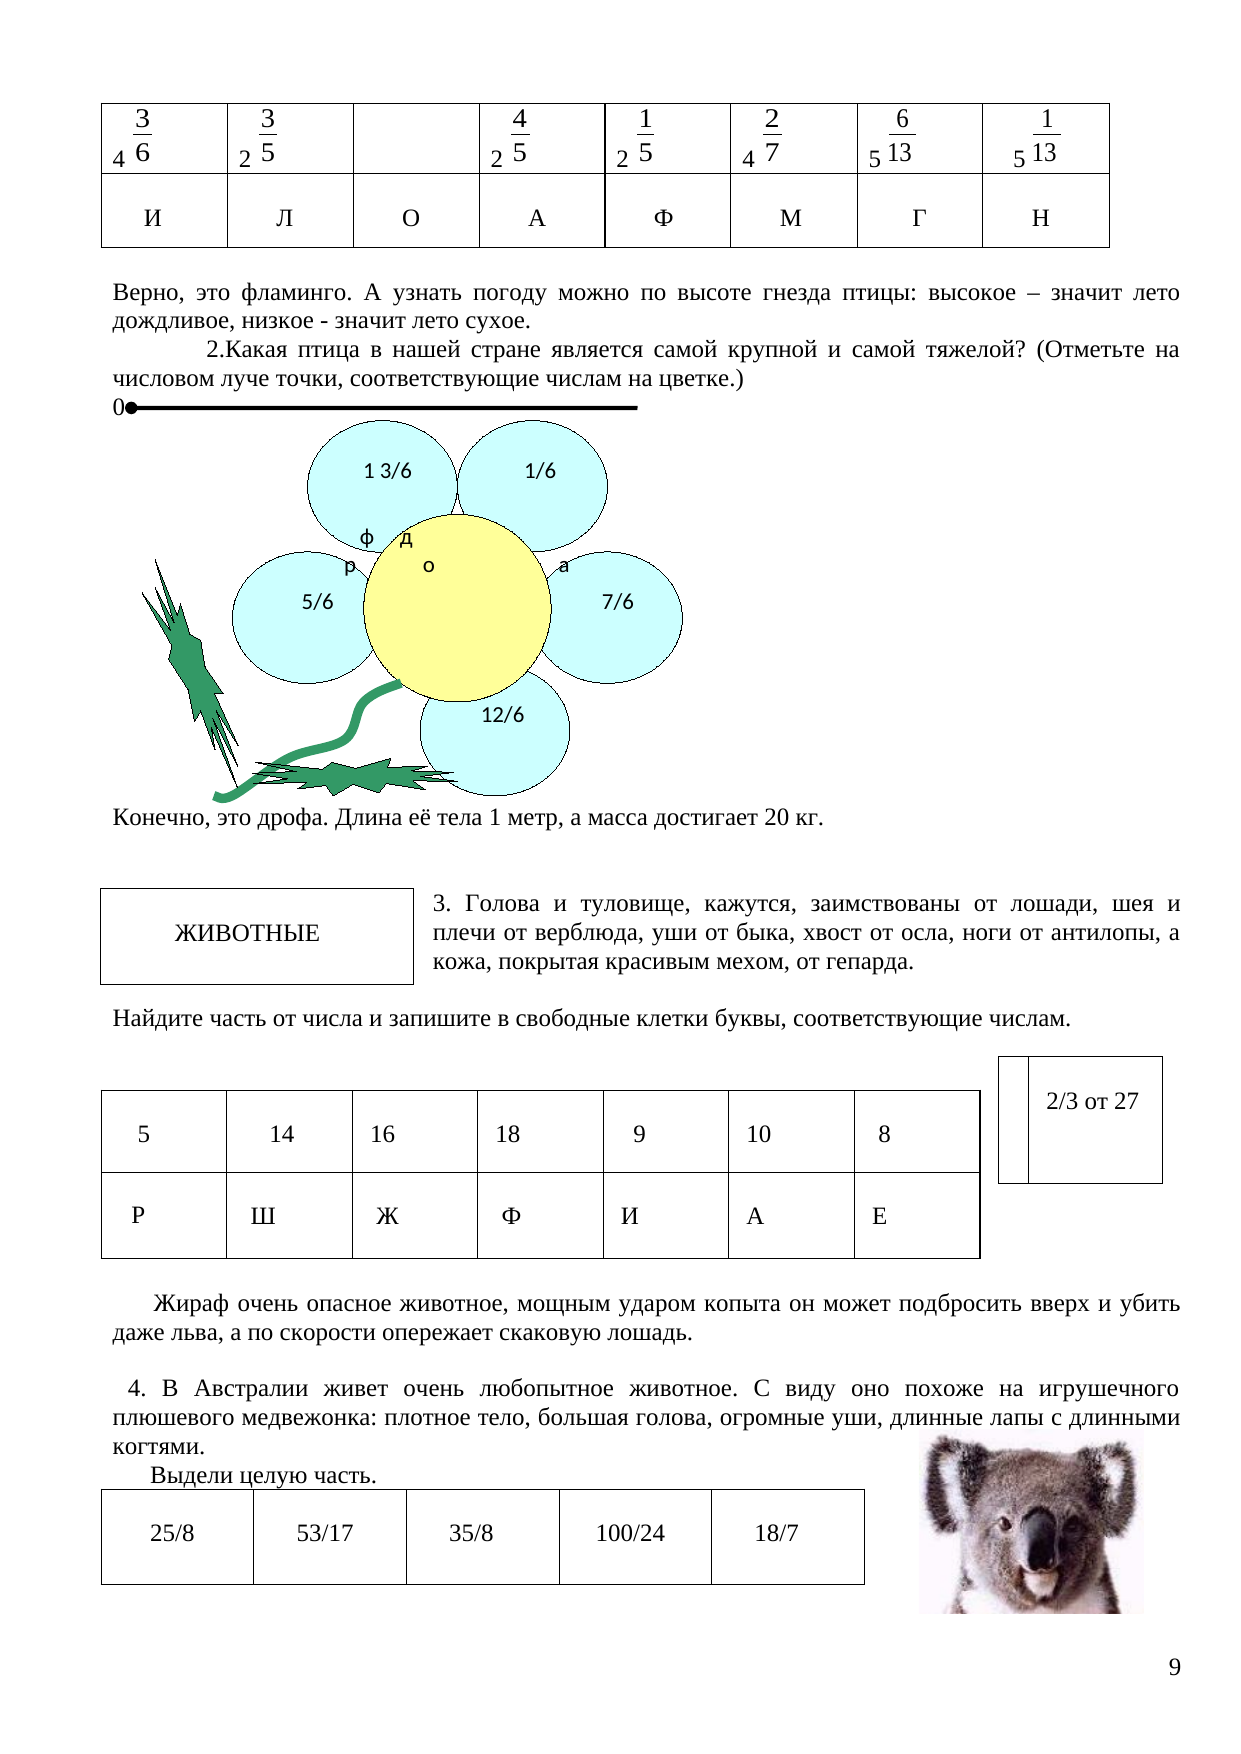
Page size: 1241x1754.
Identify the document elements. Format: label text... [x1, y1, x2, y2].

table_cell А [480, 174, 604, 247]
text 2.Какая птица в нашей стране является самой крупной и самой тяжелой? (Отметьте на числовом луче точки, соответствующие числам на цветке.) [112, 334, 1181, 392]
table_header 53/17 [254, 1490, 406, 1584]
text Жираф очень опасное животное, мощным ударом копыта он может подбросить вверх и убить даже льва, а по скорости опережает скаковую лошадь. [112, 1288, 1181, 1345]
table_header [999, 1057, 1028, 1182]
text 0 [112, 392, 1181, 421]
text 4. В Австралии живет очень любопытное животное. С виду оно похоже на игрушечного плюшевого медвежонка: плотное тело, большая голова, огромные уши, длинные лапы с длинными когтями. [112, 1373, 1181, 1460]
table_cell Ф [478, 1173, 603, 1258]
table_cell Ф [606, 174, 730, 247]
table_cell О [354, 174, 479, 247]
table_cell А [729, 1173, 854, 1258]
table_header 25/8 [102, 1490, 253, 1584]
table_header 5 [858, 104, 982, 173]
table_header 9 [604, 1091, 728, 1172]
table_header 8 [855, 1091, 979, 1172]
table_header 5 [102, 1091, 226, 1172]
picture [918, 1488, 1144, 1614]
text Верно, это фламинго. А узнать погоду можно по высоте гнезда птицы: высокое – значит лето дождливое, низкое - значит лето сухое. [112, 277, 1181, 334]
table_cell Н [983, 174, 1109, 247]
table_header 2 [480, 104, 604, 173]
table_header 100/24 [560, 1490, 711, 1584]
table_cell М [731, 174, 857, 247]
table_cell Р [102, 1173, 226, 1258]
table_cell И [102, 174, 227, 247]
table_cell Ж [353, 1173, 477, 1258]
table_header 5 [983, 104, 1109, 173]
text Найдите часть от числа и запишите в свободные клетки буквы, соответствующие числам. [112, 1003, 1181, 1032]
table_header 2 [228, 104, 353, 173]
table_header 4 [731, 104, 857, 173]
table_header 35/8 [407, 1490, 559, 1584]
text Выдели целую часть. [112, 1460, 1181, 1488]
table_header 18/7 [712, 1490, 864, 1584]
table_cell Ш [227, 1173, 352, 1258]
table_header 2 [606, 104, 730, 173]
table_cell Г [858, 174, 982, 247]
table_header 7 [354, 104, 479, 173]
table_header 2/3 от 27 [1029, 1057, 1162, 1182]
table_header 14 [227, 1091, 352, 1172]
text Конечно, это дрофа. Длина её тела , а масса достигает . [112, 802, 1181, 831]
table_header 16 [353, 1091, 477, 1172]
table_header 10 [729, 1091, 854, 1172]
table_header 18 [478, 1091, 603, 1172]
table_cell Л [228, 174, 353, 247]
table_header 4 [102, 104, 227, 173]
table_cell И [604, 1173, 728, 1258]
table_header ЖИВОТНЫЕ [101, 889, 413, 984]
text 3. Голова и туловище, кажутся, заимствованы от лошади, шея и плечи от верблюда, уши от быка, хвост от осла, ноги от антилопы, а кожа, покрытая красивым мехом, от гепарда. [414, 888, 1181, 974]
table_cell Е [855, 1173, 979, 1258]
